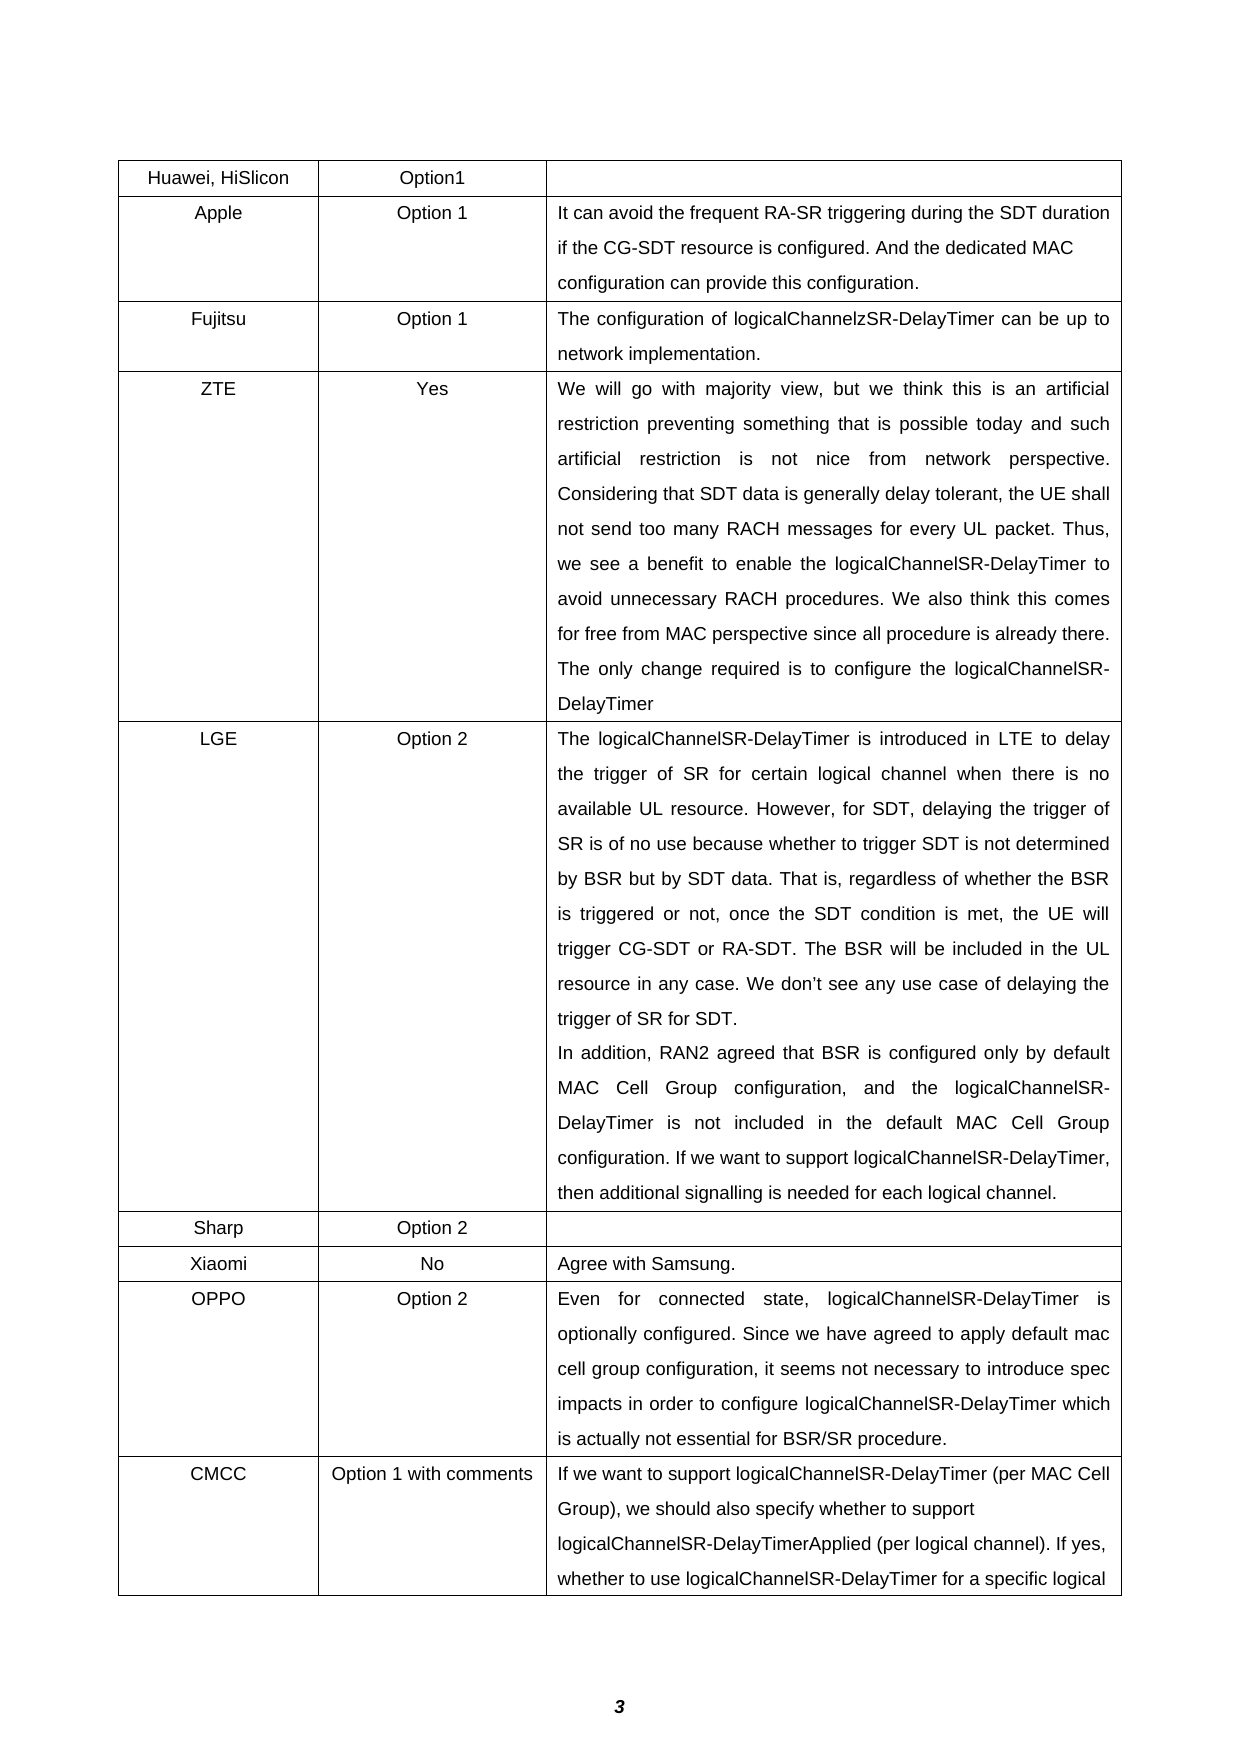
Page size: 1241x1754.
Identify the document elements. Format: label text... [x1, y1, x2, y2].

table_cell Huawei, HiSlicon [119, 161, 318, 196]
table_cell Option 2 [319, 1212, 546, 1246]
table_cell OPPO [119, 1282, 318, 1456]
table_cell ZTE [119, 372, 318, 721]
table_cell Option1 [319, 161, 546, 196]
table_cell [547, 161, 1121, 196]
table_cell No [319, 1247, 546, 1281]
table_cell Even for connected state, logicalChannelSR-DelayTimer is optionally configured. Since we have agreed to apply default mac cell group configuration, it seems not necessary to introduce spec impacts in order to configure logicalChannelSR-DelayTimer which is actually not essential for BSR/SR procedure. [547, 1282, 1121, 1456]
table_cell Fujitsu [119, 302, 318, 371]
table_cell Xiaomi [119, 1247, 318, 1281]
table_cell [319, 1457, 546, 1595]
table_cell It can avoid the frequent RA-SR triggering during the SDT duration if the CG-SDT resource is configured. And the dedicated MAC configuration can provide this configuration. [547, 197, 1121, 301]
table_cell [547, 1457, 1121, 1595]
table_cell Option 1 [319, 302, 546, 371]
table_cell Agree with Samsung. [547, 1247, 1121, 1281]
table_cell The logicalChannelSR-DelayTimer is introduced in LTE to delay the trigger of SR for certain logical channel when there is no available UL resource. However, for SDT, delaying the trigger of SR is of no use because whether to trigger SDT is not determined by BSR but by SDT data. That is, regardless of whether the BSR is triggered or not, once the SDT condition is met, the UE will trigger CG-SDT or RA-SDT. The BSR will be included in the UL resource in any case. We don’t see any use case of delaying the trigger of SR for SDT. In addition, RAN2 agreed that BSR is configured only by default MAC Cell Group configuration, and the logicalChannelSR-DelayTimer is not included in the default MAC Cell Group configuration. If we want to support logicalChannelSR-DelayTimer, then additional signalling is needed for each logical channel. [547, 722, 1121, 1211]
table_cell Option 2 [319, 722, 546, 1211]
table_cell CMCC [119, 1457, 318, 1595]
table_cell The configuration of logicalChannelzSR-DelayTimer can be up to network implementation. [547, 302, 1121, 371]
table_cell [547, 1212, 1121, 1246]
table_cell Sharp [119, 1212, 318, 1246]
table_cell We will go with majority view, but we think this is an artificial restriction preventing something that is possible today and such artificial restriction is not nice from network perspective. Considering that SDT data is generally delay tolerant, the UE shall not send too many RACH messages for every UL packet. Thus, we see a benefit to enable the logicalChannelSR-DelayTimer to avoid unnecessary RACH procedures. We also think this comes for free from MAC perspective since all procedure is already there. The only change required is to configure the logicalChannelSR-DelayTimer [547, 372, 1121, 721]
table_cell Apple [119, 197, 318, 301]
table_cell Yes [319, 372, 546, 721]
table_cell LGE [119, 722, 318, 1211]
table_cell Option 1 [319, 197, 546, 301]
table_cell Option 2 [319, 1282, 546, 1456]
